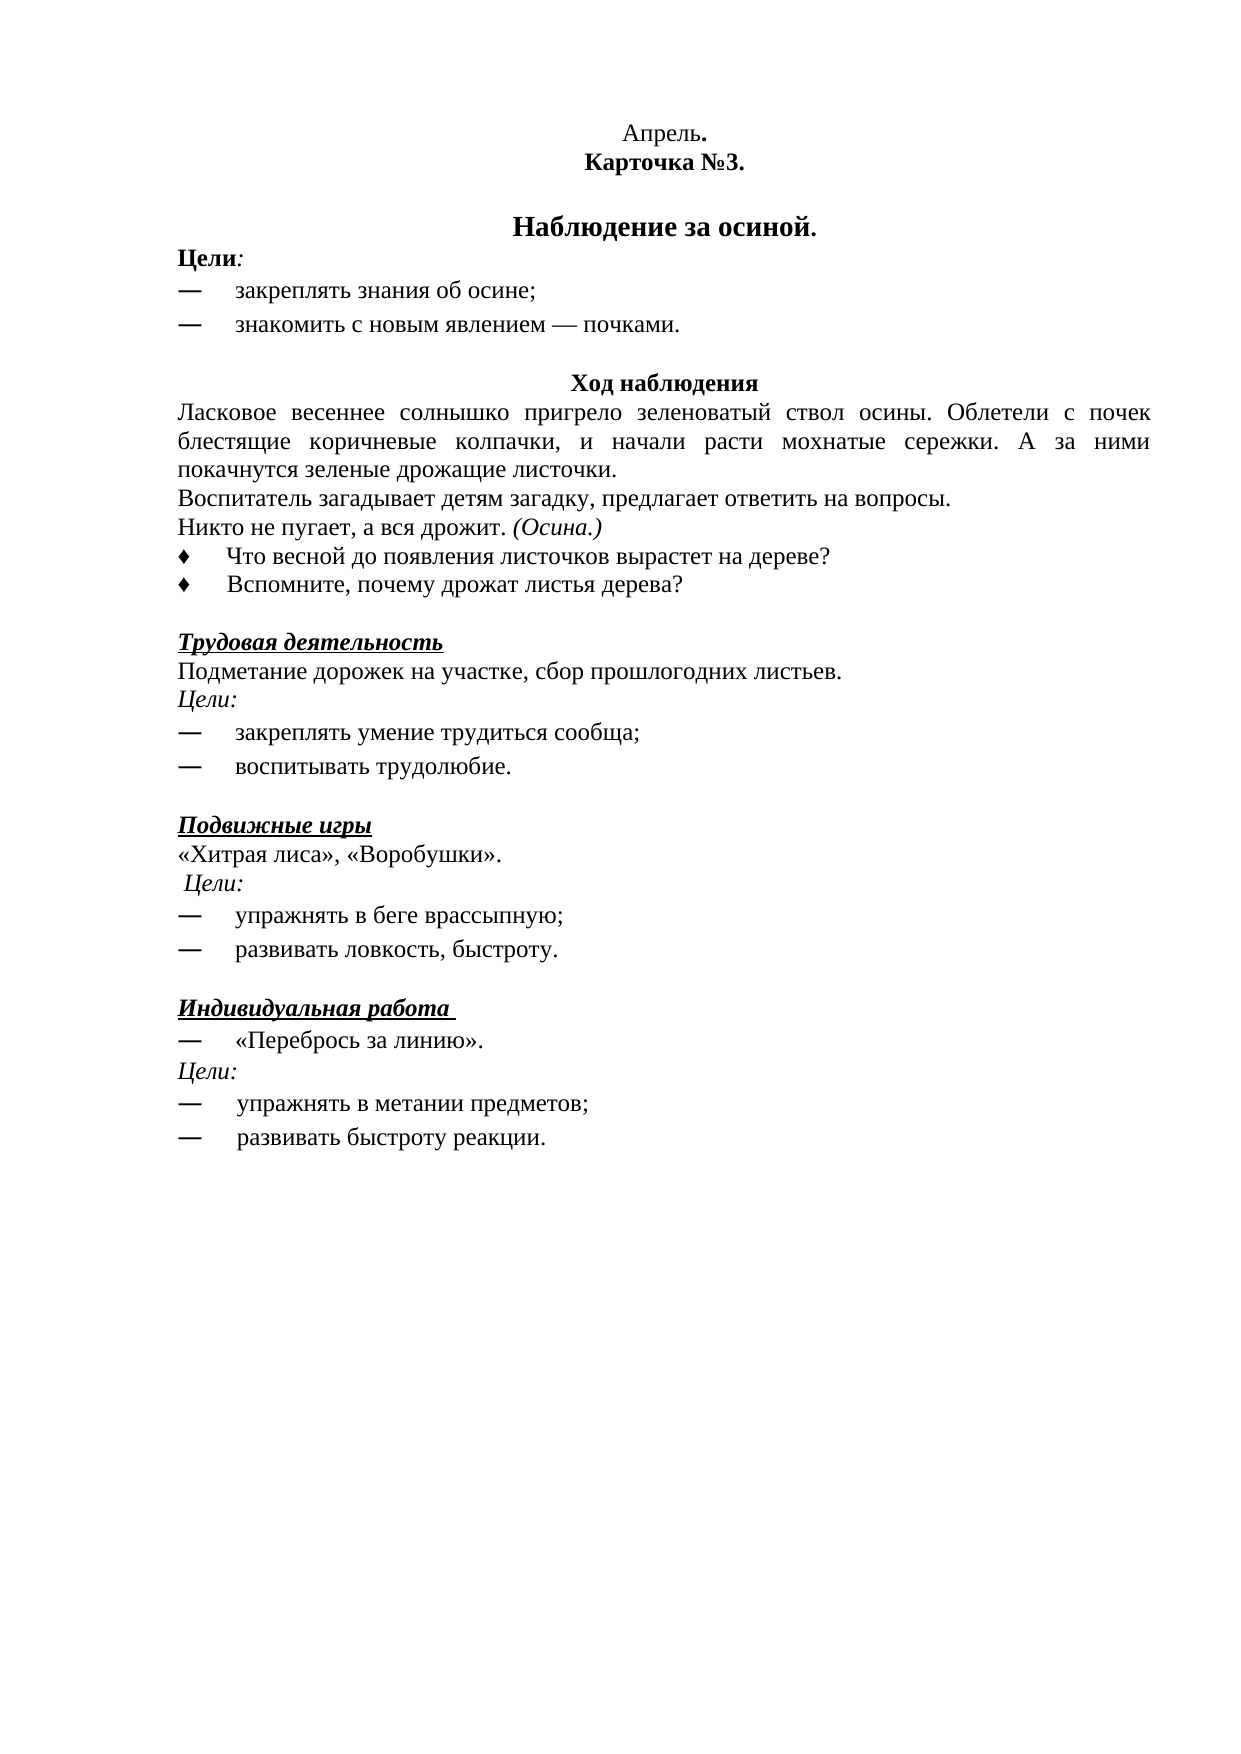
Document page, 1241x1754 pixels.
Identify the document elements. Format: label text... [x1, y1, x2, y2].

text «Хитрая лиса», «Воробушки». [177, 839, 1152, 868]
text Трудовая деятельность [177, 627, 1152, 656]
list «Перебрось за линию». [177, 1022, 1152, 1056]
text Цели: [177, 868, 1152, 896]
text Подвижные игры [177, 810, 1152, 839]
text Апрель. [177, 118, 1152, 147]
text Никто не пугает, а вся дрожит. (Осина.) [177, 512, 1152, 541]
text Карточка №3. [177, 147, 1152, 176]
list закреплять умение трудиться сообща; [177, 713, 1152, 747]
text Индивидуальная работа [177, 993, 1152, 1022]
text Цели: [177, 684, 1152, 713]
list упражнять в беге врассыпную; [177, 896, 1152, 931]
list развивать быстроту реакции. [177, 1119, 1152, 1153]
text Воспитатель загадывает детям загадку, предлагает ответить на вопросы. [177, 483, 1152, 512]
text Цели: [177, 1056, 1152, 1085]
text Подметание дорожек на участке, сбор прошлогодних листьев. [177, 656, 1152, 684]
text Ход наблюдения [177, 368, 1152, 397]
list упражнять в метании предметов; [177, 1085, 1152, 1119]
list воспитывать трудолюбие. [177, 747, 1152, 781]
text Ласковое весеннее солнышко пригрело зеленоватый ствол осины. Облетели с почек блестящие коричневые колпачки, и начали расти мохнатые сережки. А за ними покачнутся зеленые дрожащие листочки. [177, 397, 1152, 483]
text Цели: [177, 243, 1152, 271]
text Наблюдение за осиной. [177, 209, 1152, 243]
text ♦ Что весной до появления листочков вырастет на дереве? [177, 541, 1152, 569]
text ♦ Вспомните, почему дрожат листья дерева? [177, 569, 1152, 598]
list знакомить с новым явлением — почками. [177, 306, 1152, 339]
list развивать ловкость, быстроту. [177, 931, 1152, 964]
list закреплять знания об осине; [177, 271, 1152, 306]
